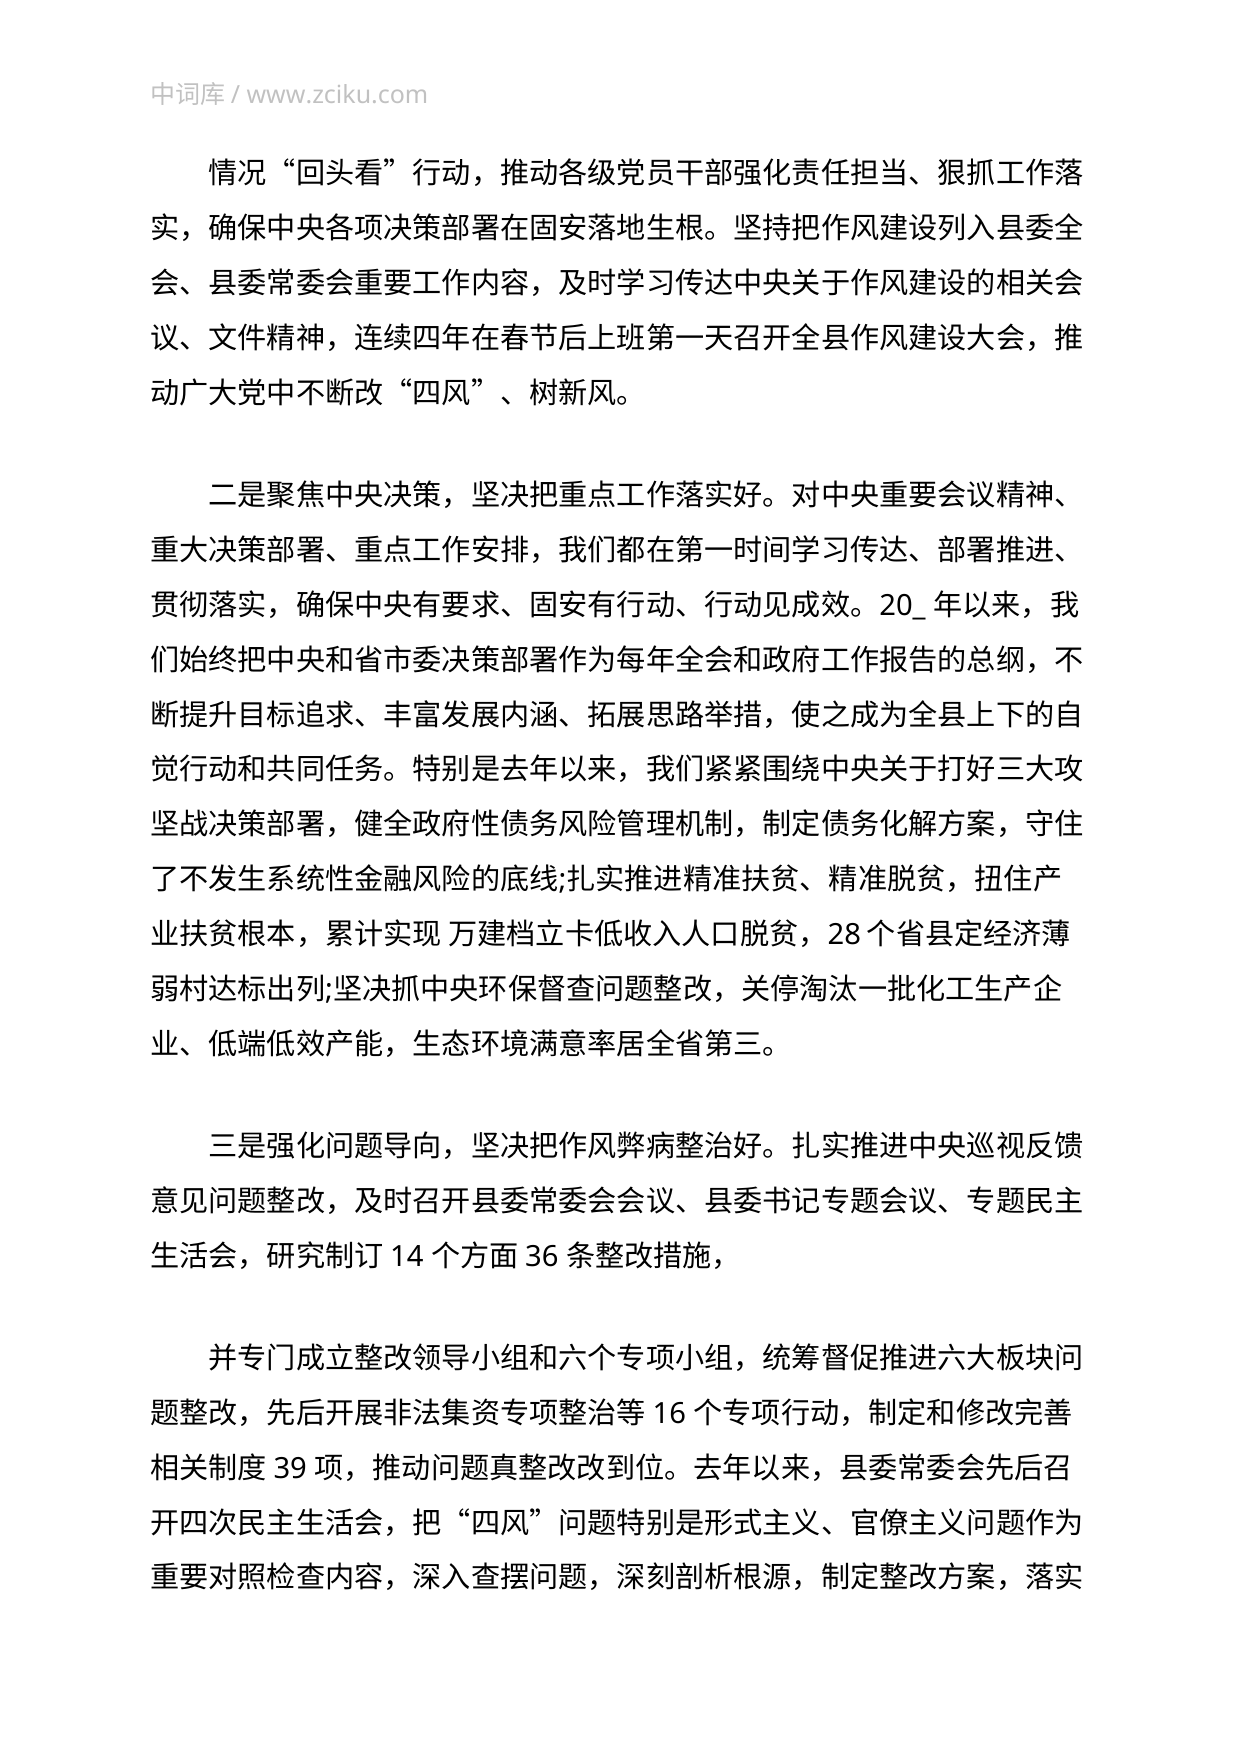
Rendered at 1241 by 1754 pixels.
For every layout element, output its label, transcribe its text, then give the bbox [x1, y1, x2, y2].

text 情况“回头看”行动，推动各级党员干部强化责任担当、狠抓工作落实，确保中央各项决策部署在固安落地生根。坚持把作风建设列入县委全会、县委常委会重要工作内容，及时学习传达中央关于作风建设的相关会议、文件精神，连续四年在春节后上班第一天召开全县作风建设大会，推动广大党中不断改“四风”、树新风。 [150, 150, 1090, 412]
text 三是强化问题导向，坚决把作风弊病整治好。扎实推进中央巡视反馈意见问题整改，及时召开县委常委会会议、县委书记专题会议、专题民主生活会，研究制订 14 个方面 36 条整改措施， [150, 1122, 1090, 1275]
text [150, 1334, 1090, 1596]
text 二是聚焦中央决策，坚决把重点工作落实好。对中央重要会议精神、重大决策部署、重点工作安排，我们都在第一时间学习传达、部署推进、贯彻落实，确保中央有要求、固安有行动、行动见成效。20_ 年以来，我们始终把中央和省市委决策部署作为每年全会和政府工作报告的总纲，不断提升目标追求、丰富发展内涵、拓展思路举措，使之成为全县上下的自觉行动和共同任务。特别是去年以来，我们紧紧围绕中央关于打好三大攻坚战决策部署，健全政府性债务风险管理机制，制定债务化解方案，守住了不发生系统性金融风险的底线;扎实推进精准扶贫、精准脱贫，扭住产业扶贫根本，累计实现 万建档立卡低收入人口脱贫，28个省县定经济薄弱村达标出列;坚决抓中央环保督查问题整改，关停淘汰一批化工生产企业、低端低效产能，生态环境满意率居全省第三。 [150, 471, 1090, 1063]
